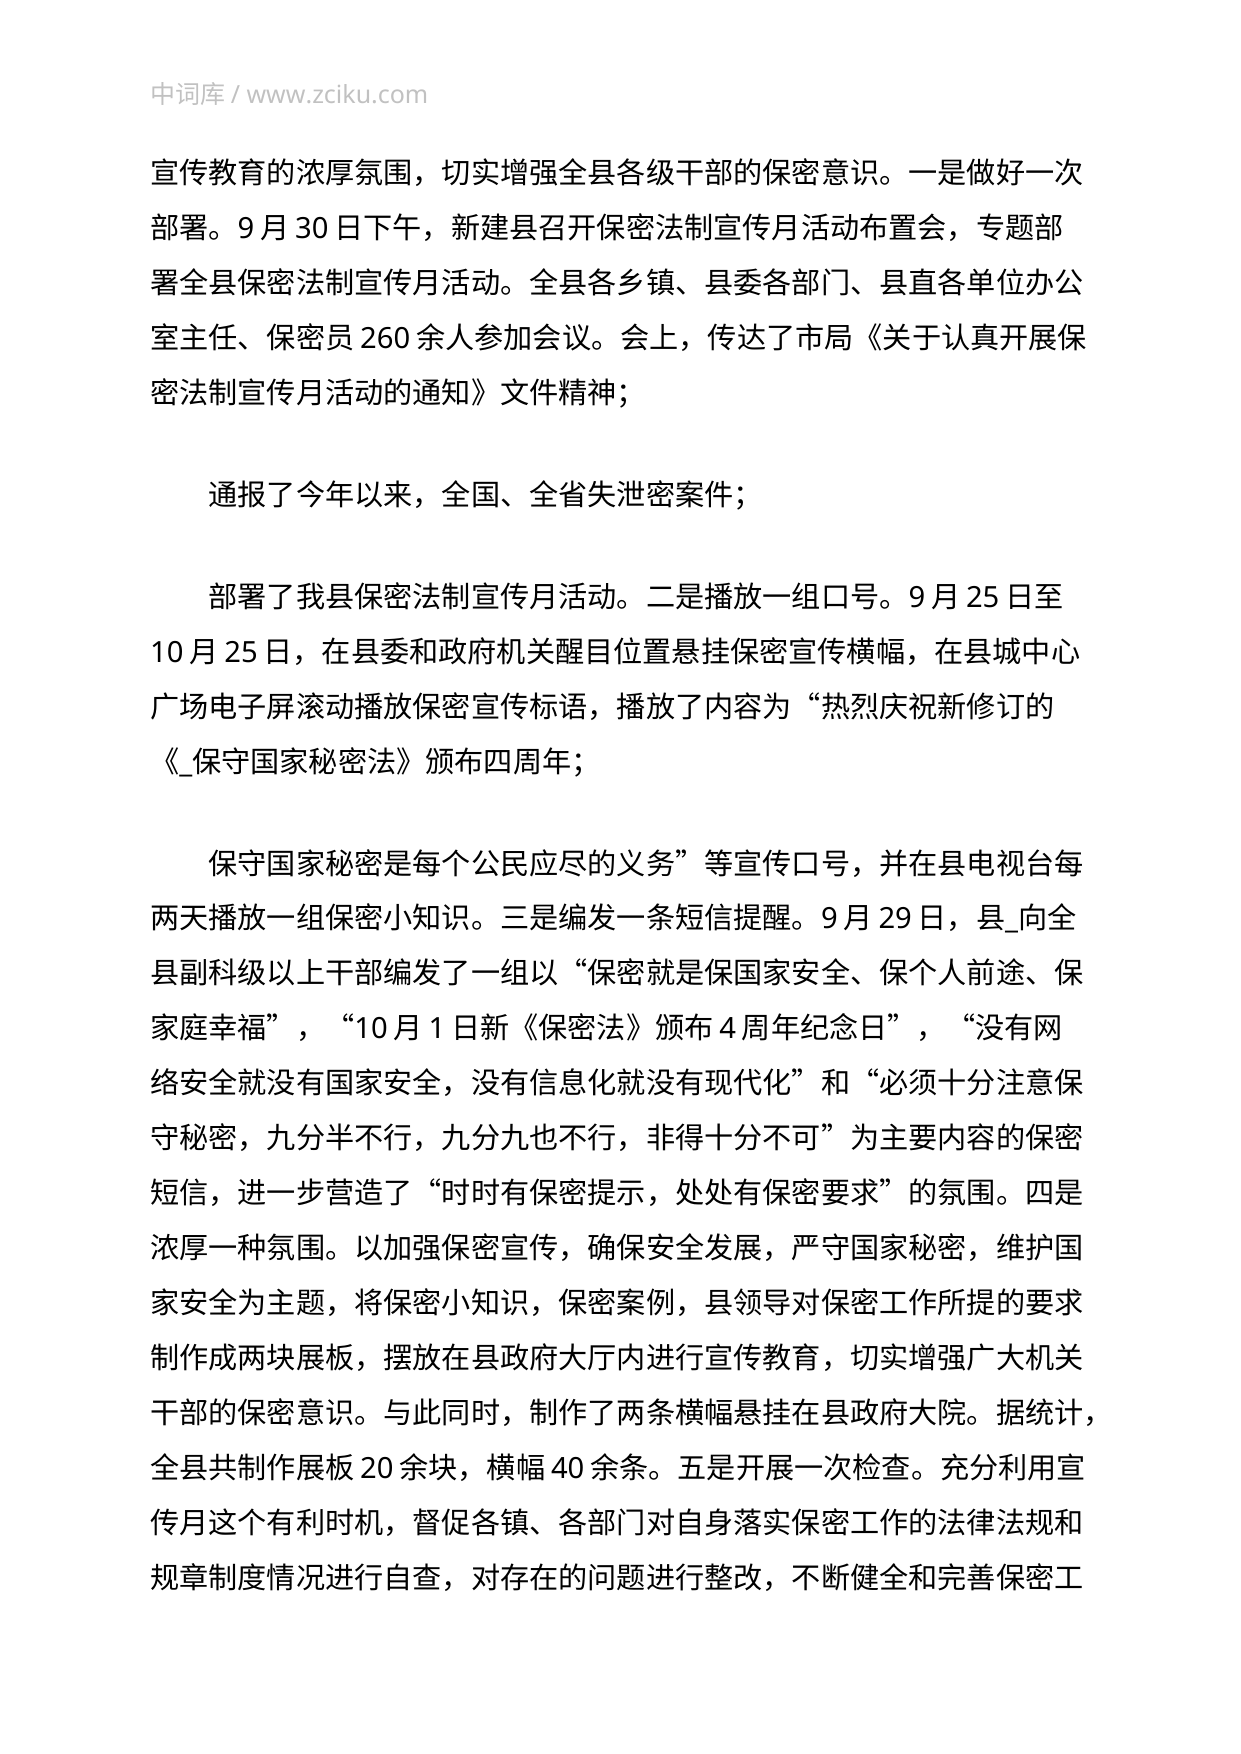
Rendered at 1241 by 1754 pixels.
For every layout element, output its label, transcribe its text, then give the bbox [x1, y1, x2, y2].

text 通报了今年以来，全国、全省失泄密案件； [150, 472, 1090, 514]
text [150, 150, 1090, 412]
text 部署了我县保密法制宣传月活动。二是播放一组口号。9月25日至10月25日，在县委和政府机关醒目位置悬挂保密宣传横幅，在县城中心广场电子屏滚动播放保密宣传标语，播放了内容为“热烈庆祝新修订的《_保守国家秘密法》颁布四周年； [150, 573, 1090, 781]
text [150, 840, 1090, 1596]
